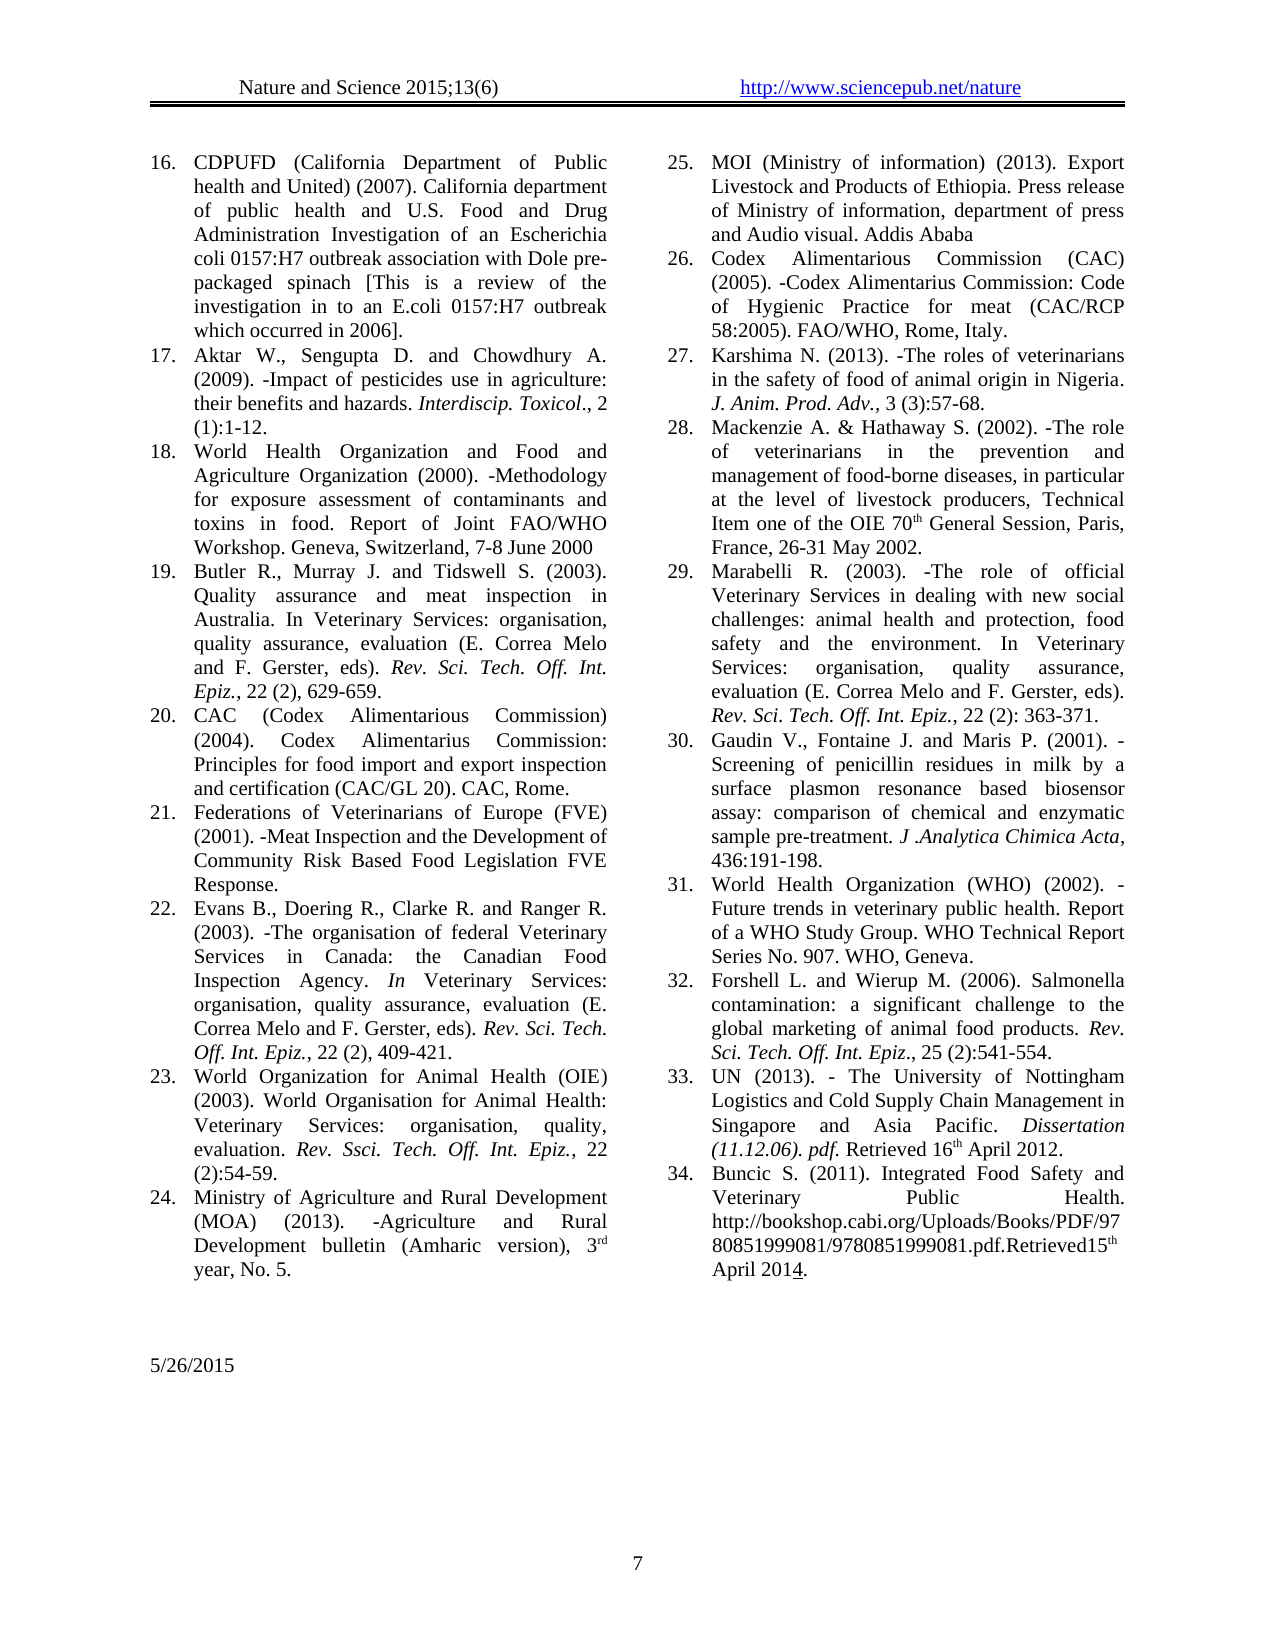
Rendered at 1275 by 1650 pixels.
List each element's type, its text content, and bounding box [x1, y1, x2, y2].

list Aktar W., Sengupta D. and Chowdhury A. (2009). -Impact of pesticides use in agriculture: their benefits and hazards. Interdiscip. Toxicol., 2 (1):1-12. [150, 342, 607, 439]
list Mackenzie A. & Hathaway S. (2002). -The role of veterinarians in the prevention and management of food-borne diseases, in particular at the level of livestock producers, Technical Item one of the OIE 70th General Session, Paris, France, 26-31 May 2002. [667, 415, 1125, 559]
list Buncic S. (2011). Integrated Food Safety and Veterinary Public Health. http://bookshop.cabi.org/Uploads/Books/PDF/9780851999081/9780851999081.pdf.Retrieved15th April 2014. [667, 1161, 1125, 1281]
list Gaudin V., Fontaine J. and Maris P. (2001). -Screening of penicillin residues in milk by a surface plasmon resonance based biosensor assay: comparison of chemical and enzymatic sample pre-treatment. J .Analytica Chimica Acta, 436:191-198. [667, 727, 1125, 872]
list Butler R., Murray J. and Tidswell S. (2003). Quality assurance and meat inspection in Australia. In Veterinary Services: organisation, quality assurance, evaluation (E. Correa Melo and F. Gerster, eds). Rev. Sci. Tech. Off. Int. Epiz., 22 (2), 629-659. [150, 559, 607, 703]
list CAC (Codex Alimentarious Commission) (2004). Codex Alimentarius Commission: Principles for food import and export inspection and certification (CAC/GL 20). CAC, Rome. [150, 703, 607, 800]
list Codex Alimentarious Commission (CAC) (2005). -Codex Alimentarius Commission: Code of Hygienic Practice for meat (CAC/RCP 58:2005). FAO/WHO, Rome, Italy. [667, 246, 1125, 342]
list CDPUFD (California Department of Public health and United) (2007). California department of public health and U.S. Food and Drug Administration Investigation of an Escherichia coli 0157:H7 outbreak association with Dole pre-packaged spinach [This is a review of the investigation in to an E.coli 0157:H7 outbreak which occurred in 2006]. [150, 150, 607, 342]
list World Health Organization and Food and Agriculture Organization (2000). -Methodology for exposure assessment of contaminants and toxins in food. Report of Joint FAO/WHO Workshop. Geneva, Switzerland, 7-8 June 2000 [150, 439, 607, 559]
list Marabelli R. (2003). -The role of official Veterinary Services in dealing with new social challenges: animal health and protection, food safety and the environment. In Veterinary Services: organisation, quality assurance, evaluation (E. Correa Melo and F. Gerster, eds). Rev. Sci. Tech. Off. Int. Epiz., 22 (2): 363-371. [667, 559, 1125, 727]
list Federations of Veterinarians of Europe (FVE) (2001). -Meat Inspection and the Development of Community Risk Based Food Legislation FVE Response. [150, 800, 607, 896]
list Evans B., Doering R., Clarke R. and Ranger R. (2003). -The organisation of federal Veterinary Services in Canada: the Canadian Food Inspection Agency. In Veterinary Services: organisation, quality assurance, evaluation (E. Correa Melo and F. Gerster, eds). Rev. Sci. Tech. Off. Int. Epiz., 22 (2), 409-421. [150, 896, 607, 1064]
list UN (2013). - The University of Nottingham Logistics and Cold Supply Chain Management in Singapore and Asia Pacific. Dissertation (11.12.06). pdf. Retrieved 16th April 2012. [667, 1064, 1125, 1161]
list Karshima N. (2013). -The roles of veterinarians in the safety of food of animal origin in Nigeria. J. Anim. Prod. Adv., 3 (3):57-68. [667, 342, 1125, 415]
list World Organization for Animal Health (OIE) (2003). World Organisation for Animal Health: Veterinary Services: organisation, quality, evaluation. Rev. Ssci. Tech. Off. Int. Epiz., 22 (2):54-59. [150, 1064, 607, 1185]
list World Health Organization (WHO) (2002). - Future trends in veterinary public health. Report of a WHO Study Group. WHO Technical Report Series No. 907. WHO, Geneva. [667, 872, 1125, 968]
list Ministry of Agriculture and Rural Development (MOA) (2013). -Agriculture and Rural Development bulletin (Amharic version), 3rd year, No. 5. [150, 1185, 607, 1281]
list Forshell L. and Wierup M. (2006). Salmonella contamination: a significant challenge to the global marketing of animal food products. Rev. Sci. Tech. Off. Int. Epiz., 25 (2):541-554. [667, 968, 1125, 1064]
text 5/26/2015 [150, 1353, 615, 1377]
list MOI (Ministry of information) (2013). Export Livestock and Products of Ethiopia. Press release of Ministry of information, department of press and Audio visual. Addis Ababa [667, 150, 1125, 246]
